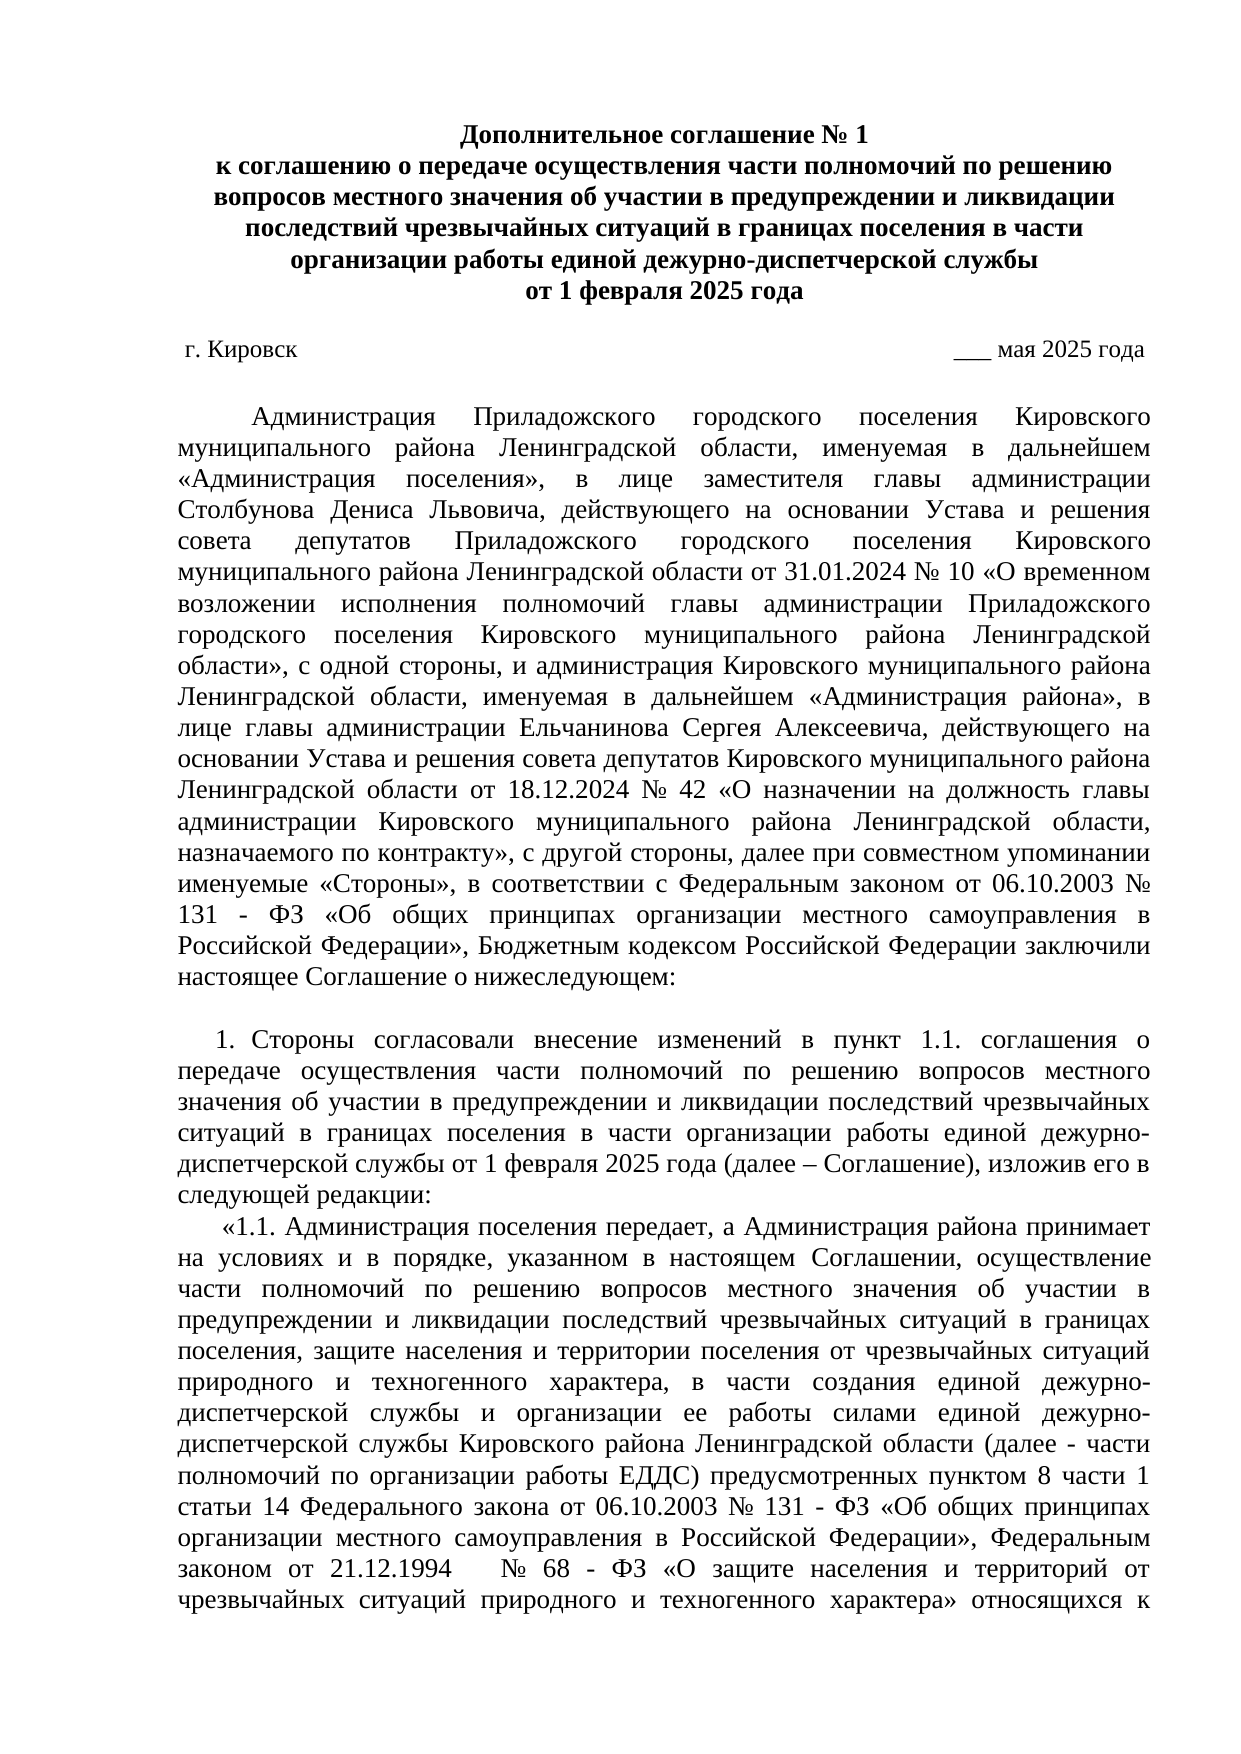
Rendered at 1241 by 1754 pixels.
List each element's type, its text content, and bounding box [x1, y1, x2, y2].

list Стороны согласовали внесение изменений в пункт 1.1. соглашения о передаче осуществления части полномочий по решению вопросов местного значения об участии в предупреждении и ликвидации последствий чрезвычайных ситуаций в границах поселения в части организации работы единой дежурно-диспетчерской службы от 1 февраля 2025 года (далее – Соглашение), изложив его в следующей редакции: [177, 1023, 1152, 1209]
text Администрация Приладожского городского поселения Кировского муниципального района Ленинградской области, именуемая в дальнейшем «Администрация поселения», в лице заместителя главы администрации Столбунова Дениса Львовича, действующего на основании Устава и решения совета депутатов Приладожского городского поселения Кировского муниципального района Ленинградской области от 31.01.2024 № 10 «О временном возложении исполнения полномочий главы администрации Приладожского городского поселения Кировского муниципального района Ленинградской области», с одной стороны, и администрация Кировского муниципального района Ленинградской области, именуемая в дальнейшем «Администрация района», в лице главы администрации Ельчанинова Сергея Алексеевича, действующего на основании Устава и решения совета депутатов Кировского муниципального района Ленинградской области от 18.12.2024 № 42 «О назначении на должность главы администрации Кировского муниципального района Ленинградской области, назначаемого по контракту», с другой стороны, далее при совместном упоминании именуемые «Стороны», в соответствии с Федеральным законом от 06.10.2003 № 131 - ФЗ «Об общих принципах организации местного самоуправления в Российской Федерации», Бюджетным кодексом Российской Федерации заключили настоящее Соглашение о нижеследующем: [177, 400, 1152, 992]
text Дополнительное соглашение № 1 [177, 118, 1152, 149]
text г. Кировск ___ мая 2025 года [103, 334, 1152, 362]
text от 1 февраля 2025 года [177, 274, 1152, 305]
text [177, 1209, 1152, 1614]
text к соглашению о передаче осуществления части полномочий по решению вопросов местного значения об участии в предупреждении и ликвидации последствий чрезвычайных ситуаций в границах поселения в части организации работы единой дежурно-диспетчерской службы [177, 149, 1152, 274]
